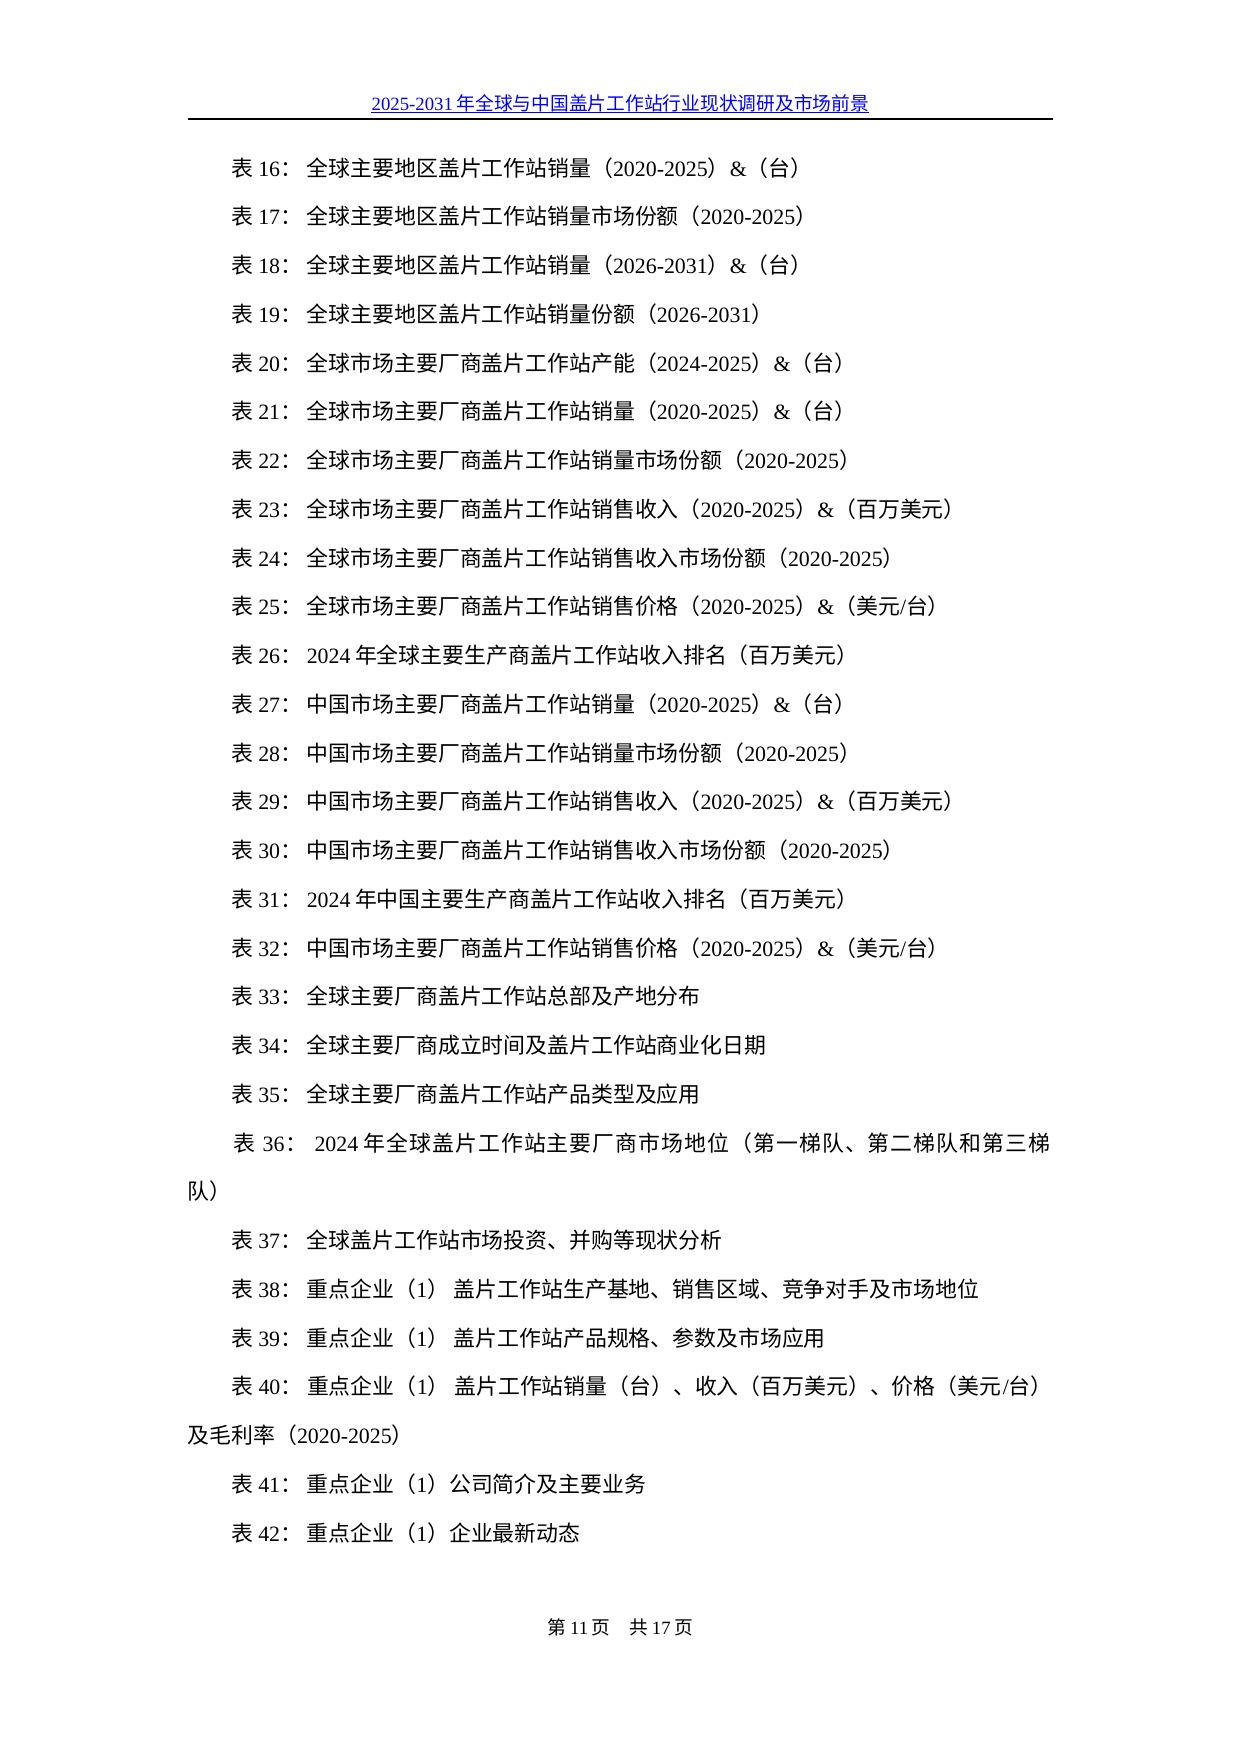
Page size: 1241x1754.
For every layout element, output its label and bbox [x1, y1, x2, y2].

text [187, 150, 1053, 1548]
